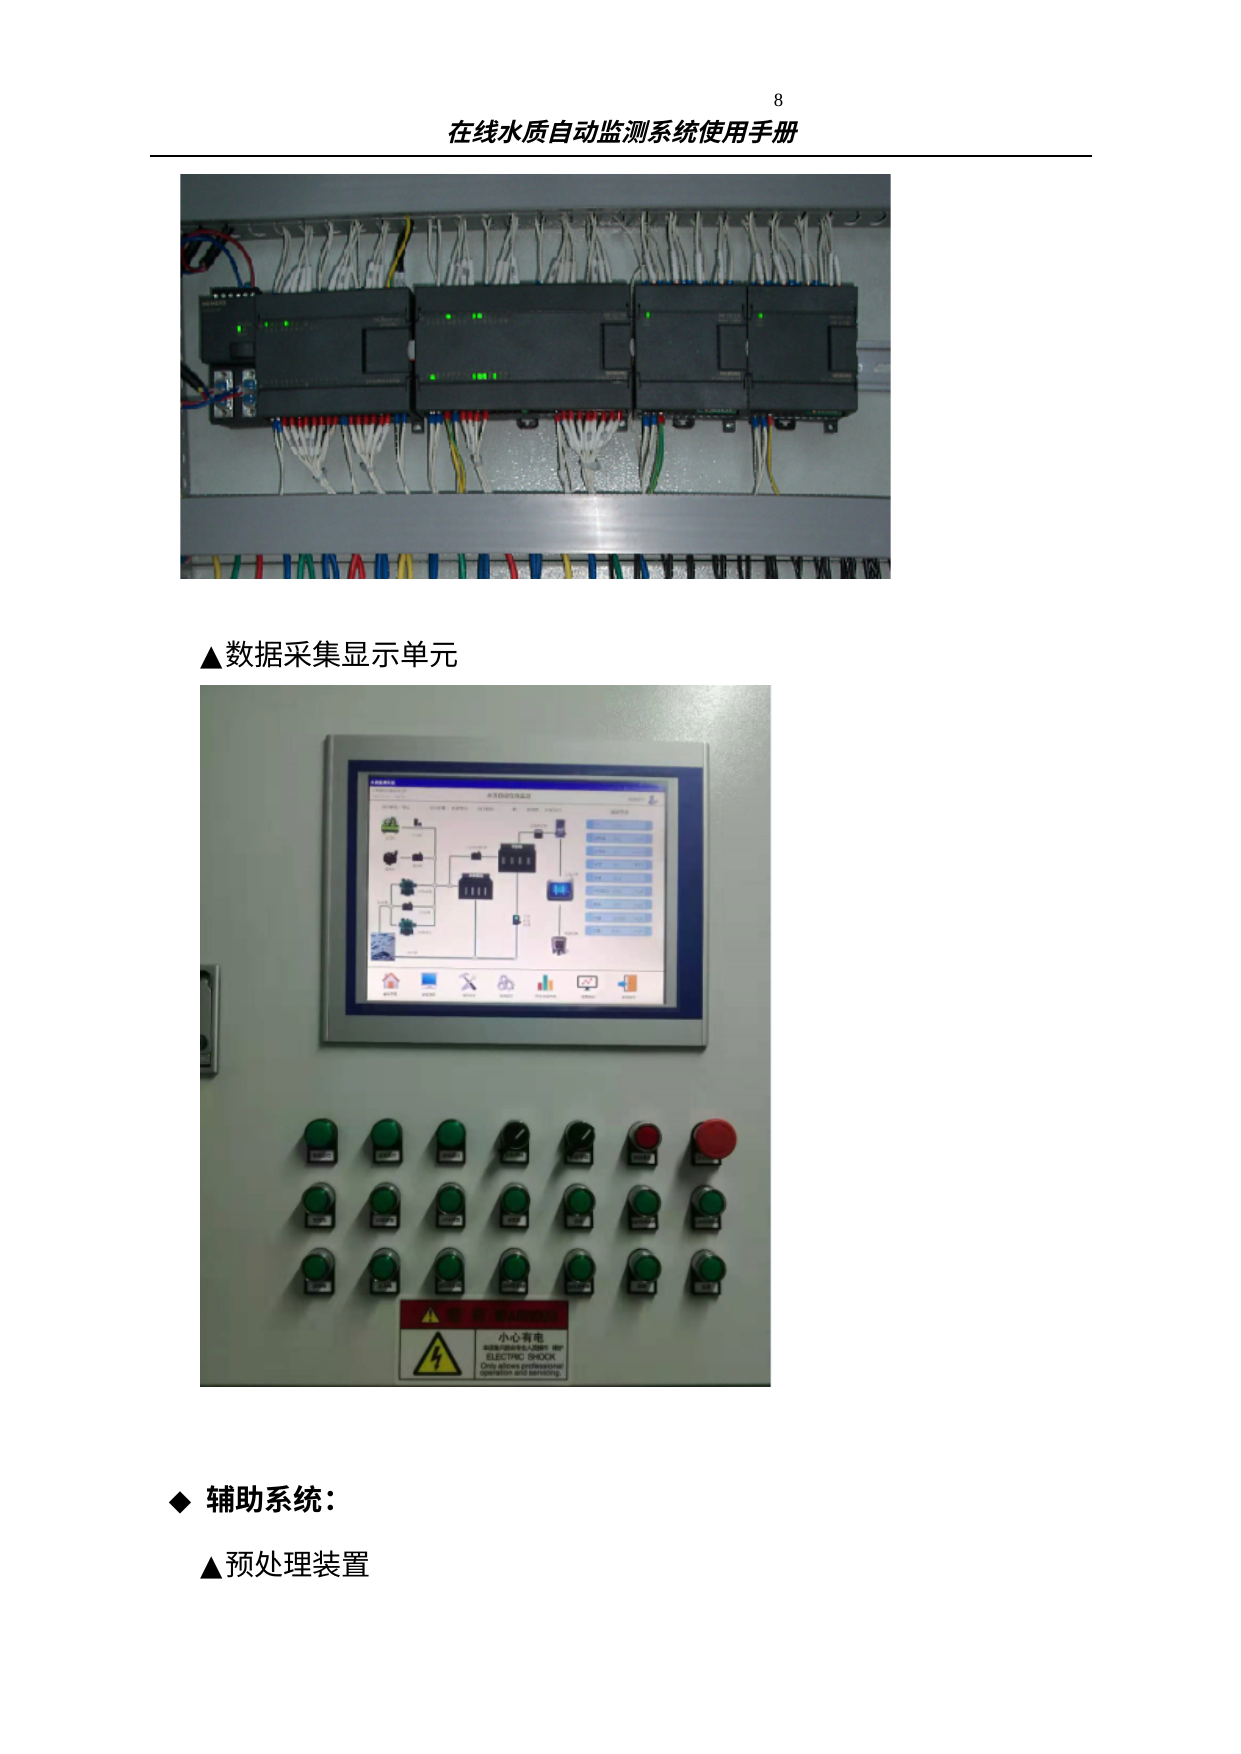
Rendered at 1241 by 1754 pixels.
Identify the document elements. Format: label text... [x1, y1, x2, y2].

picture [180, 174, 891, 579]
list 预处理装置 [200, 1530, 1092, 1595]
list 辅助系统： [169, 1465, 1092, 1530]
picture [200, 685, 772, 1387]
list 数据采集显示单元 [200, 620, 1092, 685]
